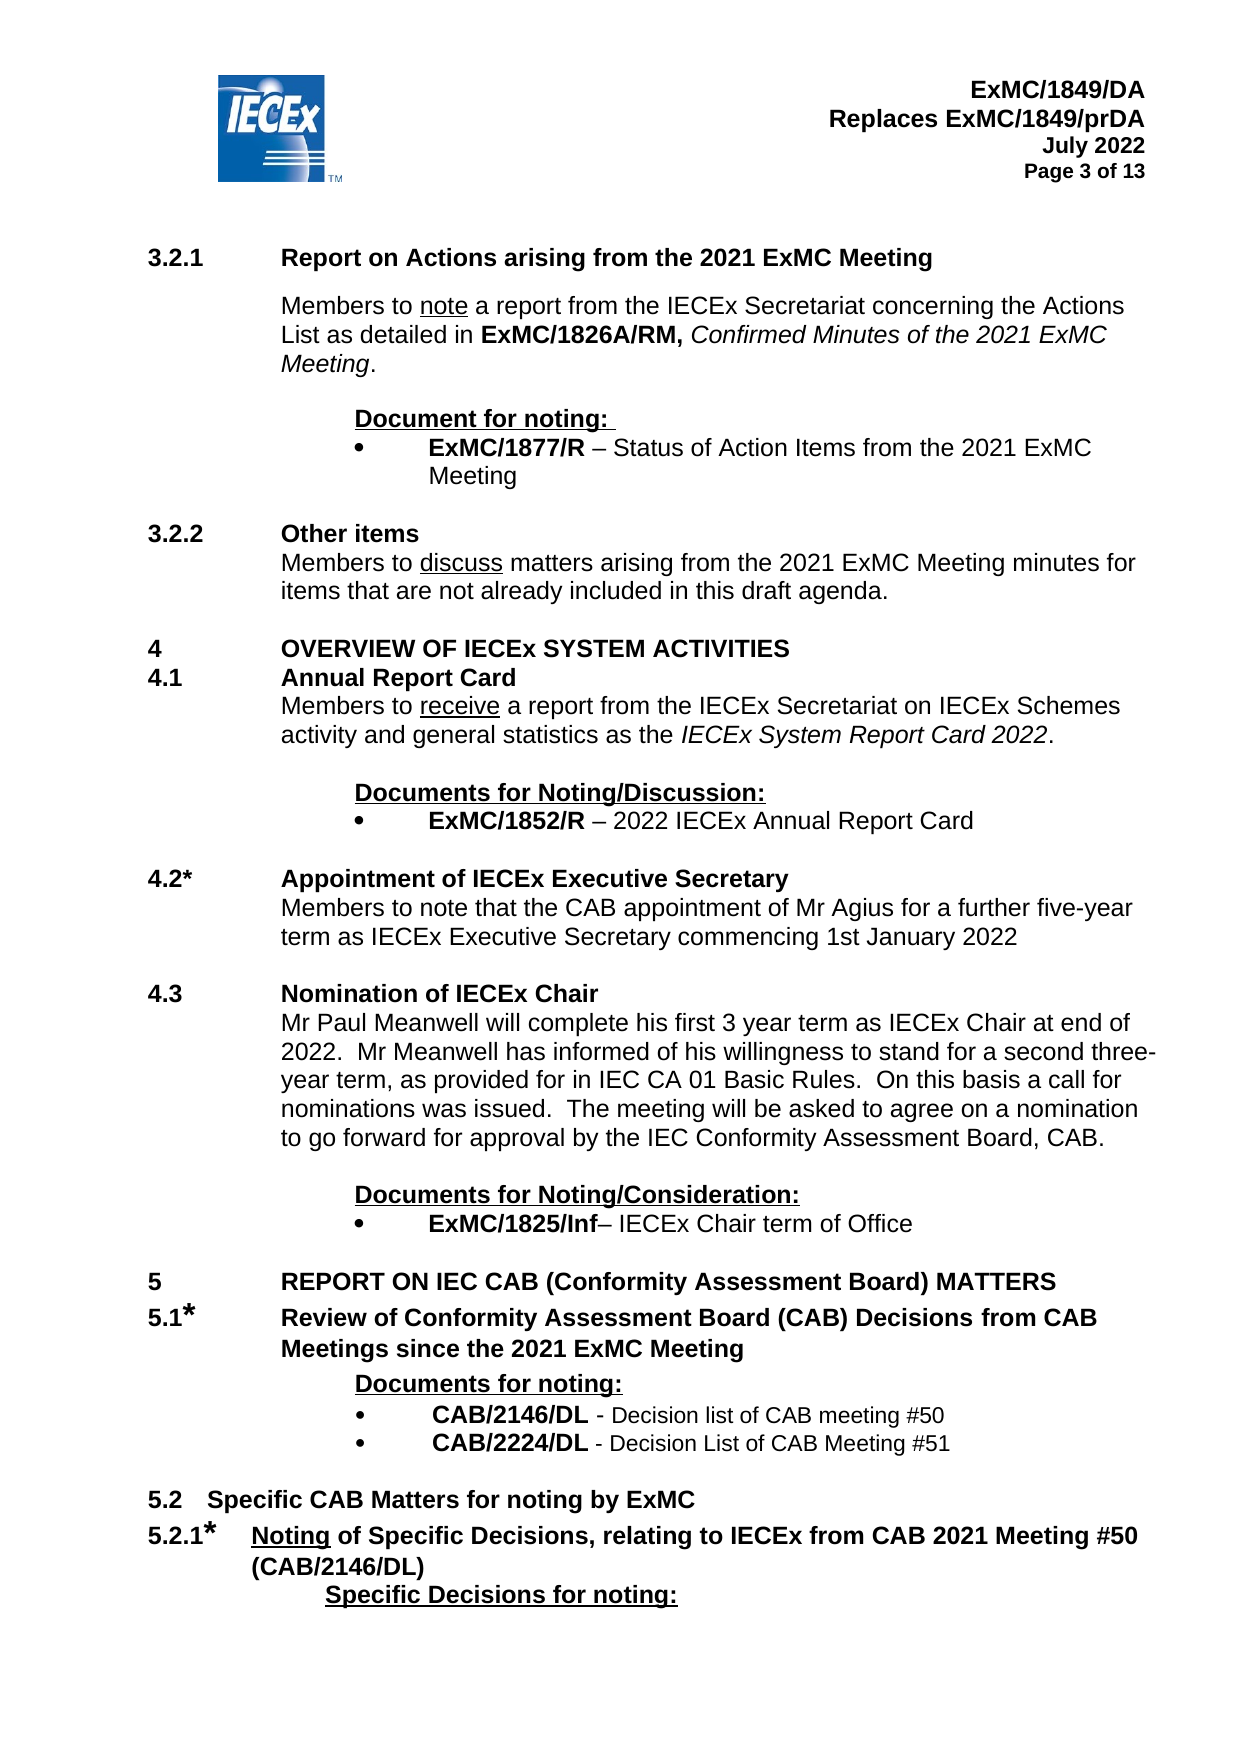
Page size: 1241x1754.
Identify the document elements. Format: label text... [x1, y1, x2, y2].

list ExMC/1877/R – Status of Action Items from the 2021 ExMC Meeting [354, 432, 1162, 490]
text 3.2.1 Report on Actions arising from the 2021 ExMC Meeting [148, 243, 1162, 272]
text 3.2.2 Other items [148, 519, 1183, 548]
text 4.2* Appointment of IECEx Executive Secretary [148, 864, 1162, 893]
text 5.1* Review of Conformity Assessment Board (CAB) Decisions from CAB Meetings since the 2021 ExMC Meeting [148, 1295, 1162, 1362]
text 4.3 Nomination of IECEx Chair [148, 979, 1162, 1008]
list ExMC/1852/R – 2022 IECEx Annual Report Card [354, 806, 1162, 835]
picture [218, 75, 342, 182]
text 4.1 Annual Report Card [148, 663, 1162, 691]
list CAB/2224/DL - Decision List of CAB Meeting #51 [354, 1428, 1145, 1457]
text Documents for Noting/Discussion: [207, 778, 1162, 806]
list Specific CAB Matters for noting by ExMC [148, 1484, 1162, 1513]
list 5.2.1* Noting of Specific Decisions, relating to IECEx from CAB 2021 Meeting #50 (CAB/2146/DL) [148, 1513, 1162, 1581]
text Document for noting: [207, 404, 1162, 432]
text Members to note a report from the IECEx Secretariat concerning the Actions List as detailed in ExMC/1826A/RM, Confirmed Minutes of the 2021 ExMC Meeting. [281, 291, 1162, 377]
text Members to note that the CAB appointment of Mr Agius for a further five-year term as IECEx Executive Secretary commencing 1st January 2022 [243, 893, 1162, 950]
text Mr Paul Meanwell will complete his first 3 year term as IECEx Chair at end of 2022. Mr Meanwell has informed of his willingness to stand for a second three- year term, as provided for in IEC CA 01 Basic Rules. On this basis a call for nominations was issued. The meeting will be asked to agree on a nomination to go forward for approval by the IEC Conformity Assessment Board, CAB. [243, 1008, 1162, 1151]
text Members to receive a report from the IECEx Secretariat on IECEx Schemes activity and general statistics as the IECEx System Report Card 2022. [281, 691, 1162, 749]
text Members to discuss matters arising from the 2021 ExMC Meeting minutes for items that are not already included in this draft agenda. [281, 548, 1183, 605]
list CAB/2146/DL - Decision list of CAB meeting #50 [354, 1399, 1145, 1428]
text Specific Decisions for noting: [325, 1581, 1162, 1609]
text 4 OVERVIEW OF IECEx SYSTEM ACTIVITIES [148, 634, 1162, 663]
list ExMC/1825/Inf– IECEx Chair term of Office [354, 1209, 1162, 1238]
text Documents for noting: [207, 1369, 1162, 1397]
subtitle 5 REPORT ON IEC CAB (Conformity Assessment Board) MATTERS [148, 1267, 1162, 1295]
text Documents for Noting/Consideration: [207, 1180, 1162, 1209]
